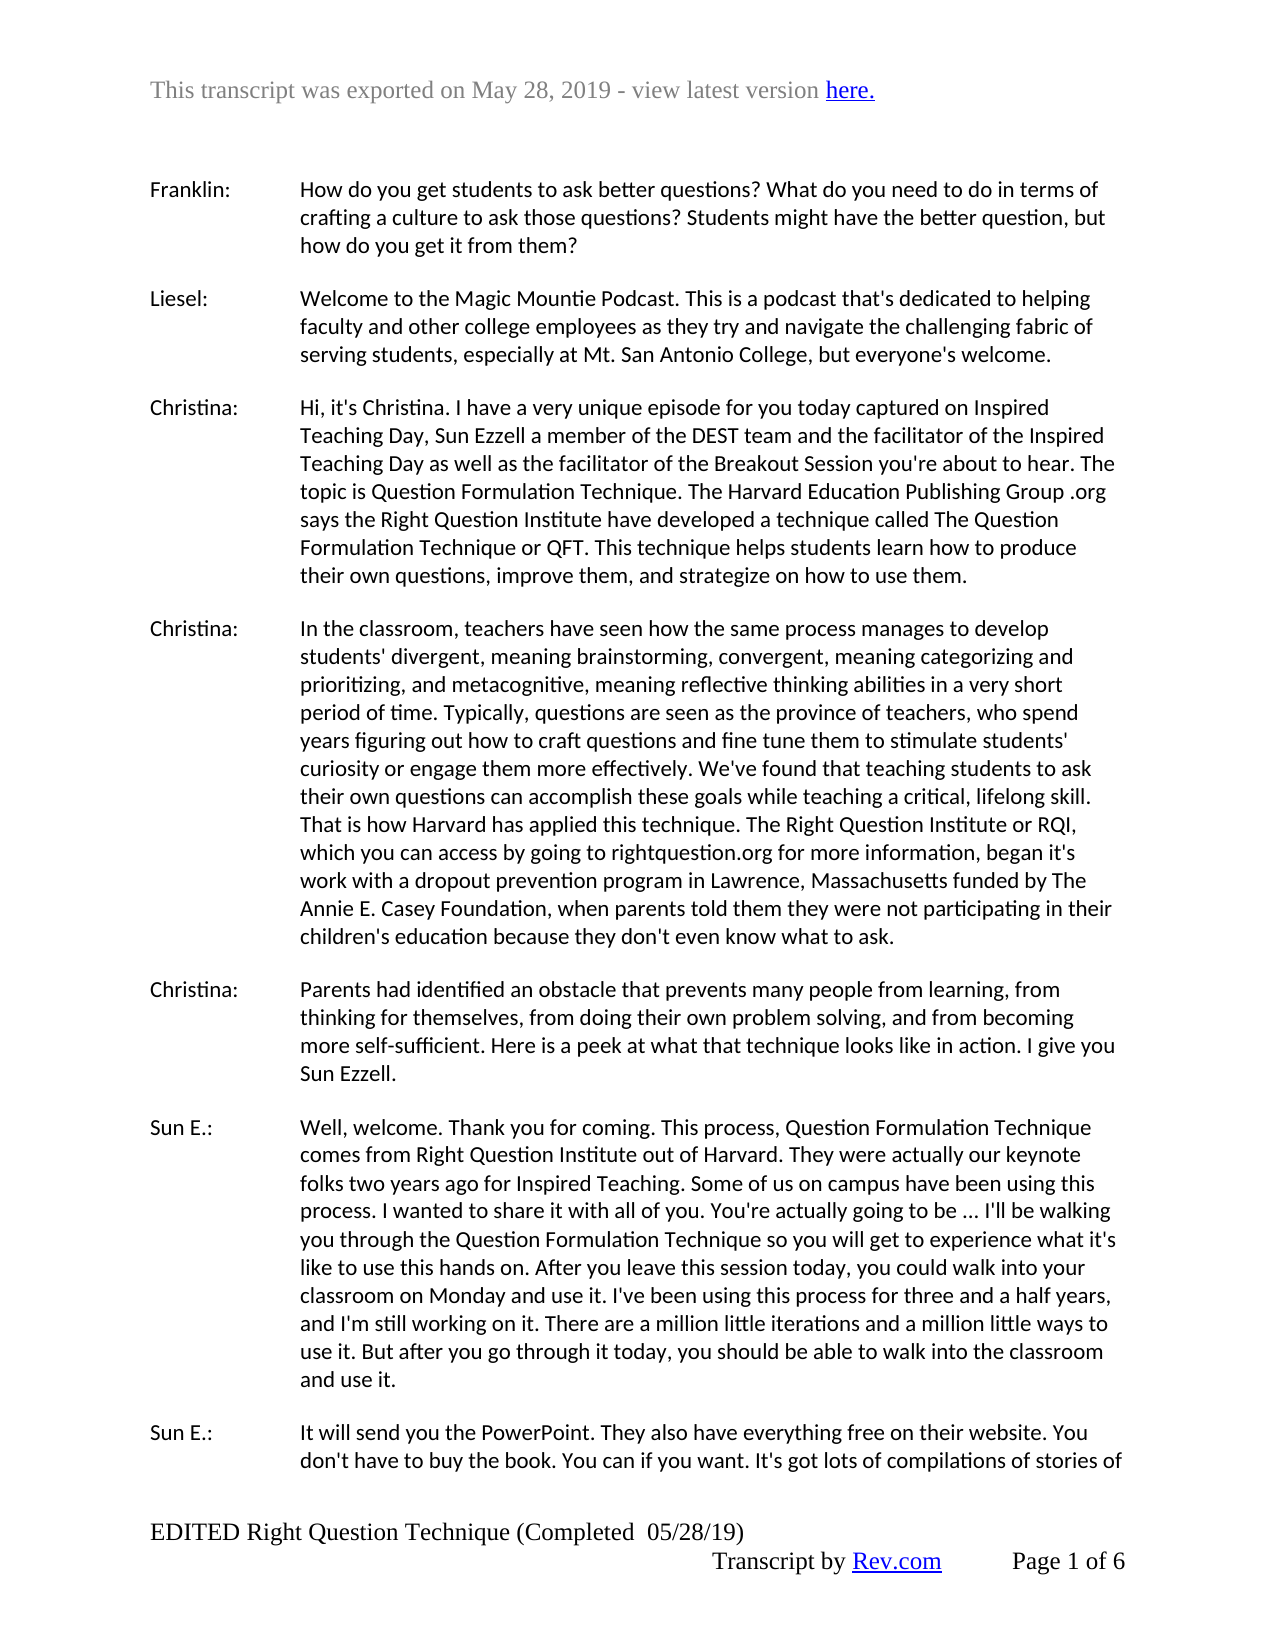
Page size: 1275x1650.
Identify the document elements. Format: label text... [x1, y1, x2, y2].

text Liesel: Welcome to the Magic Mountie Podcast. This is a podcast that's dedicated to helping faculty and other college employees as they try and navigate the challenging fabric of serving students, especially at Mt. San Antonio College, but everyone's welcome. [150, 284, 1125, 368]
text Christina: Hi, it's Christina. I have a very unique episode for you today captured on Inspired Teaching Day, Sun Ezzell a member of the DEST team and the facilitator of the Inspired Teaching Day as well as the facilitator of the Breakout Session you're about to hear. The topic is Question Formulation Technique. The Harvard Education Publishing Group .org says the Right Question Institute have developed a technique called The Question Formulation Technique or QFT. This technique helps students learn how to produce their own questions, improve them, and strategize on how to use them. [150, 393, 1125, 589]
text Franklin: How do you get students to ask better questions? What do you need to do in terms of crafting a culture to ask those questions? Students might have the better question, but how do you get it from them? [150, 175, 1125, 259]
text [150, 1418, 1125, 1474]
text Sun E.: Well, welcome. Thank you for coming. This process, Question Formulation Technique comes from Right Question Institute out of Harvard. They were actually our keynote folks two years ago for Inspired Teaching. Some of us on campus have been using this process. I wanted to share it with all of you. You're actually going to be ... I'll be walking you through the Question Formulation Technique so you will get to experience what it's like to use this hands on. After you leave this session today, you could walk into your classroom on Monday and use it. I've been using this process for three and a half years, and I'm still working on it. There are a million little iterations and a million little ways to use it. But after you go through it today, you should be able to walk into the classroom and use it. [150, 1113, 1125, 1393]
text Christina: Parents had identified an obstacle that prevents many people from learning, from thinking for themselves, from doing their own problem solving, and from becoming more self-sufficient. Here is a peek at what that technique looks like in action. I give you Sun Ezzell. [150, 976, 1125, 1088]
text Christina: In the classroom, teachers have seen how the same process manages to develop students' divergent, meaning brainstorming, convergent, meaning categorizing and prioritizing, and metacognitive, meaning reflective thinking abilities in a very short period of time. Typically, questions are seen as the province of teachers, who spend years figuring out how to craft questions and fine tune them to stimulate students' curiosity or engage them more effectively. We've found that teaching students to ask their own questions can accomplish these goals while teaching a critical, lifelong skill. That is how Harvard has applied this technique. The Right Question Institute or RQI, which you can access by going to rightquestion.org for more information, began it's work with a dropout prevention program in Lawrence, Massachusetts funded by The Annie E. Casey Foundation, when parents told them they were not participating in their children's education because they don't even know what to ask. [150, 614, 1125, 951]
